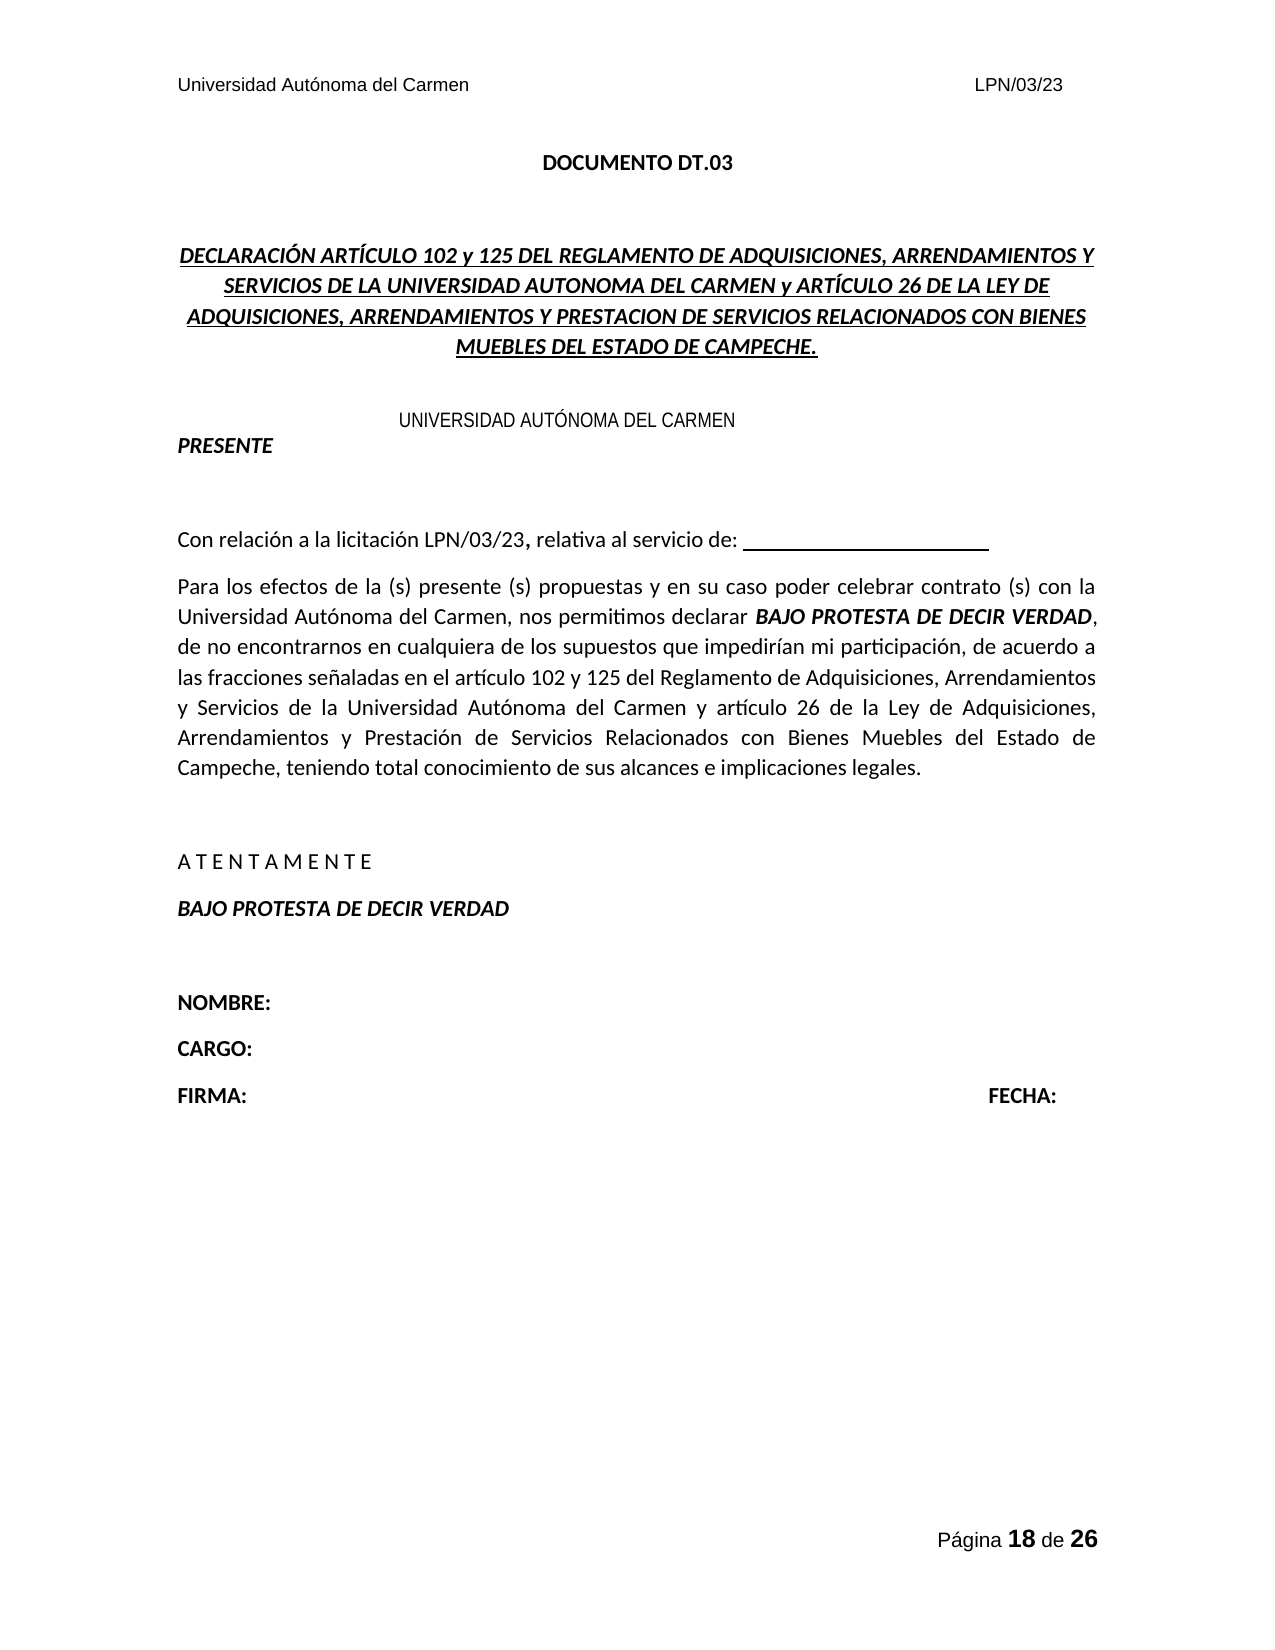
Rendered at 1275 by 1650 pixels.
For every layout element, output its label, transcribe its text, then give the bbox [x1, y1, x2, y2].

text DOCUMENTO DT.03 [177, 148, 1098, 176]
text Con relación a la licitación LPN/03/23, relativa al servicio de: [177, 525, 1098, 553]
text A T E N T A M E N T E [177, 847, 1098, 875]
text UNIVERSIDAD AUTÓNOMA DEL CARMEN [399, 407, 1098, 431]
text NOMBRE: [177, 988, 1098, 1016]
text BAJO PROTESTA DE DECIR VERDAD [177, 894, 1098, 922]
text DECLARACIÓN ARTÍCULO 102 y 125 DEL REGLAMENTO DE ADQUISICIONES, ARRENDAMIENTOS Y SERVICIOS DE LA UNIVERSIDAD AUTONOMA DEL CARMEN y ARTÍCULO 26 DE LA LEY DE ADQUISICIONES, ARRENDAMIENTOS Y PRESTACION DE SERVICIOS RELACIONADOS CON BIENES MUEBLES DEL ESTADO DE CAMPECHE. [177, 241, 1098, 360]
text FIRMA: FECHA: [177, 1081, 1098, 1109]
text CARGO: [177, 1034, 1098, 1063]
text PRESENTE [177, 431, 1098, 459]
text Para los efectos de la (s) presente (s) propuestas y en su caso poder celebrar contrato (s) con la Universidad Autónoma del Carmen, nos permitimos declarar BAJO PROTESTA DE DECIR VERDAD, de no encontrarnos en cualquiera de los supuestos que impedirían mi participación, de acuerdo a las fracciones señaladas en el artículo 102 y 125 del Reglamento de Adquisiciones, Arrendamientos y Servicios de la Universidad Autónoma del Carmen y artículo 26 de la Ley de Adquisiciones, Arrendamientos y Prestación de Servicios Relacionados con Bienes Muebles del Estado de Campeche, teniendo total conocimiento de sus alcances e implicaciones legales. [177, 572, 1098, 781]
